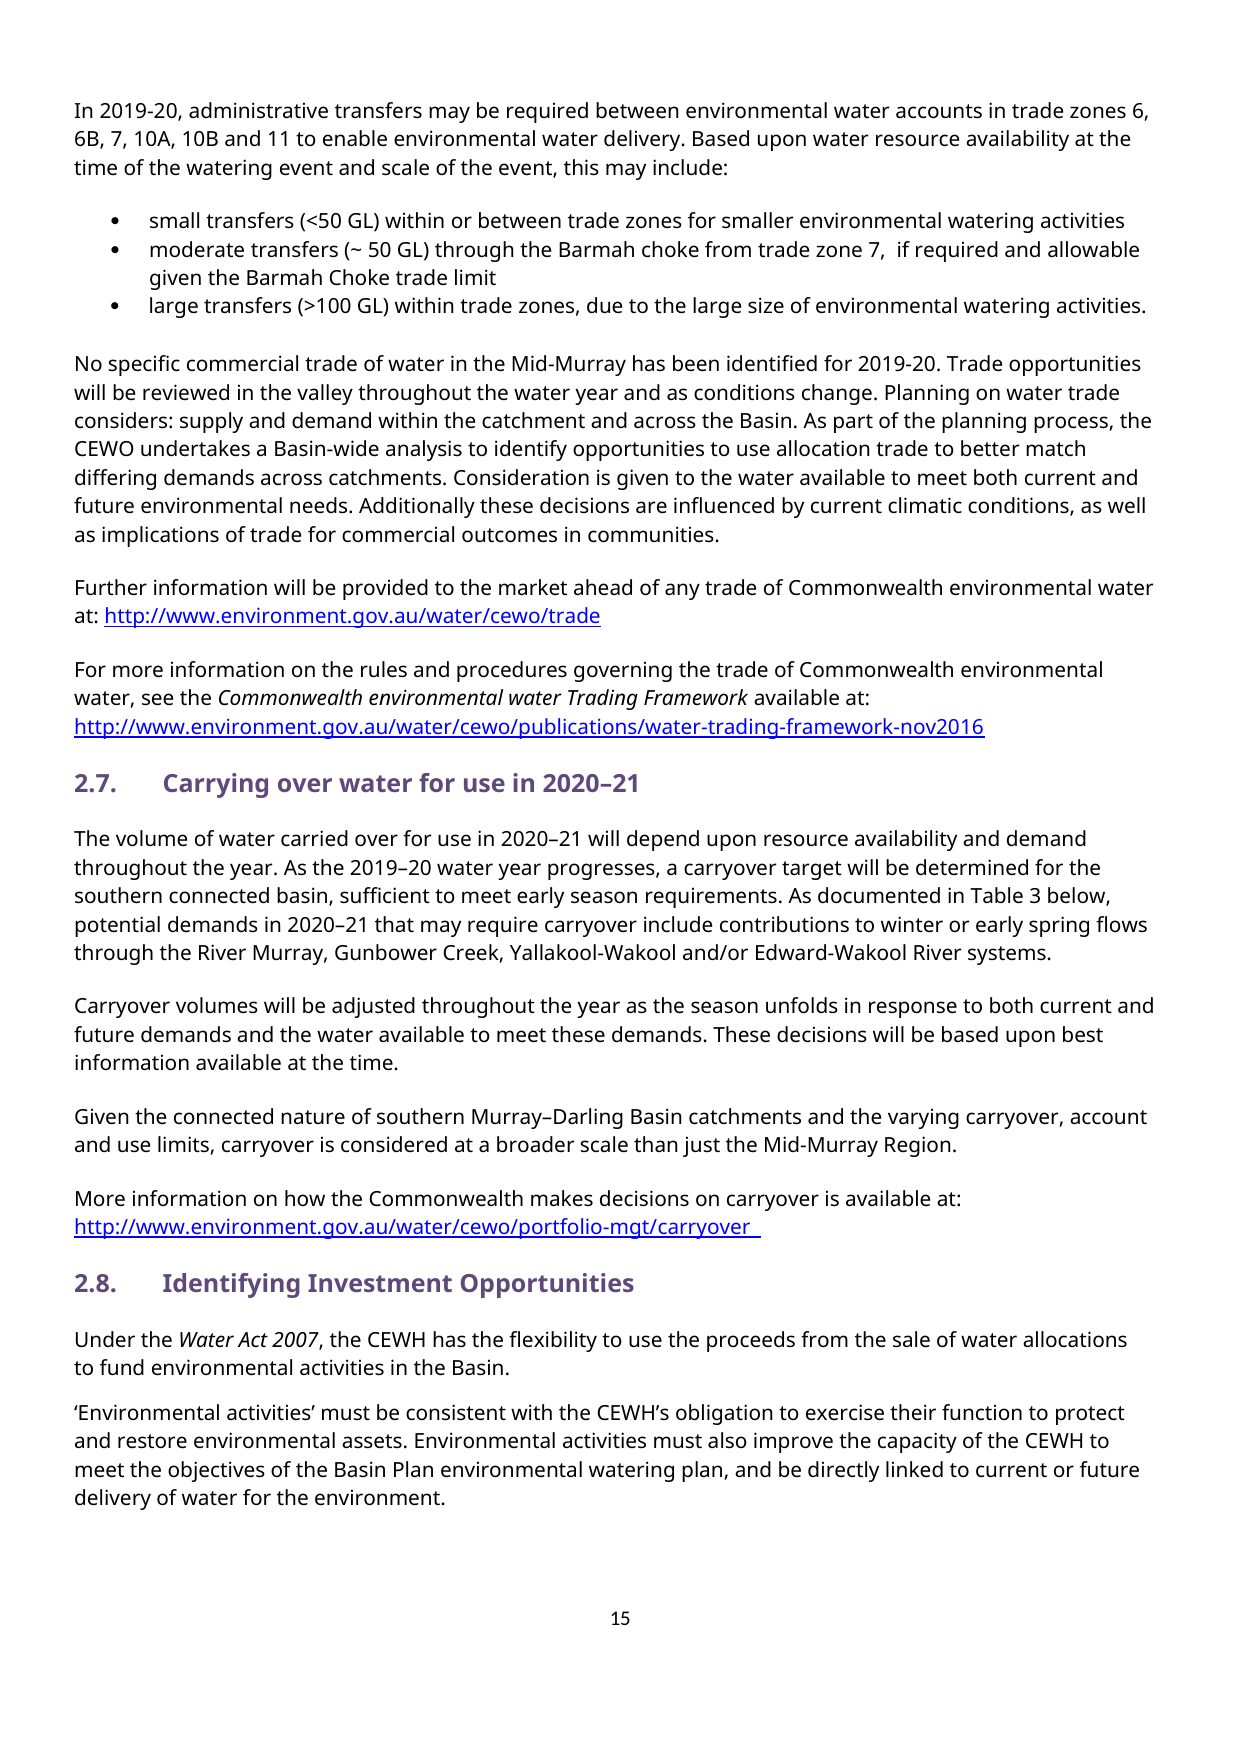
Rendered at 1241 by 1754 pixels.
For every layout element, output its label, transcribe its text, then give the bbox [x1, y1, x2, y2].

text The volume of water carried over for use in 2020–21 will depend upon resource availability and demand throughout the year. As the 2019–20 water year progresses, a carryover target will be determined for the southern connected basin, sufficient to meet early season requirements. As documented in Table 3 below, potential demands in 2020–21 that may require carryover include contributions to winter or early spring flows through the River Murray, Gunbower Creek, Yallakool-Wakool and/or Edward-Wakool River systems. [74, 824, 1166, 967]
text More information on how the Commonwealth makes decisions on carryover is available at: http://www.environment.gov.au/water/cewo/portfolio-mgt/carryover [74, 1184, 1166, 1241]
text Under the Water Act 2007, the CEWH has the flexibility to use the proceeds from the sale of water allocations to fund environmental activities in the Basin. [74, 1325, 1146, 1382]
text Given the connected nature of southern Murray–Darling Basin catchments and the varying carryover, account and use limits, carryover is considered at a broader scale than just the Mid-Murray Region. [74, 1102, 1166, 1159]
text In 2019-20, administrative transfers may be required between environmental water accounts in trade zones 6, 6B, 7, 10A, 10B and 11 to enable environmental water delivery. Based upon water resource availability at the time of the watering event and scale of the event, this may include: [74, 96, 1166, 181]
subtitle Carrying over water for use in 2020–21 [74, 765, 1166, 799]
text Further information will be provided to the market ahead of any trade of Commonwealth environmental water at: http://www.environment.gov.au/water/cewo/trade [74, 573, 1166, 630]
text For more information on the rules and procedures governing the trade of Commonwealth environmental water, see the Commonwealth environmental water Trading Framework available at: http://www.environment.gov.au/water/cewo/publications/water-trading-framework-nov2016 [74, 655, 1166, 740]
text ‘Environmental activities’ must be consistent with the CEWH’s obligation to exercise their function to protect and restore environmental assets. Environmental activities must also improve the capacity of the CEWH to meet the objectives of the Basin Plan environmental watering plan, and be directly linked to current or future delivery of water for the environment. [74, 1398, 1146, 1512]
text Carryover volumes will be adjusted throughout the year as the season unfolds in response to both current and future demands and the water available to meet these demands. These decisions will be based upon best information available at the time. [74, 992, 1166, 1077]
list small transfers (<50 GL) within or between trade zones for smaller environmental watering activities [111, 206, 1166, 235]
list moderate transfers (~ 50 GL) through the Barmah choke from trade zone 7, if required and allowable given the Barmah Choke trade limit [111, 235, 1166, 292]
text No specific commercial trade of water in the Mid-Murray has been identified for 2019-20. Trade opportunities will be reviewed in the valley throughout the water year and as conditions change. Planning on water trade considers: supply and demand within the catchment and across the Basin. As part of the planning process, the CEWO undertakes a Basin-wide analysis to identify opportunities to use allocation trade to better match differing demands across catchments. Consideration is given to the water available to meet both current and future environmental needs. Additionally these decisions are influenced by current climatic conditions, as well as implications of trade for commercial outcomes in communities. [74, 349, 1166, 548]
list large transfers (>100 GL) within trade zones, due to the large size of environmental watering activities. [111, 292, 1166, 320]
subtitle Identifying Investment Opportunities [74, 1266, 1166, 1300]
